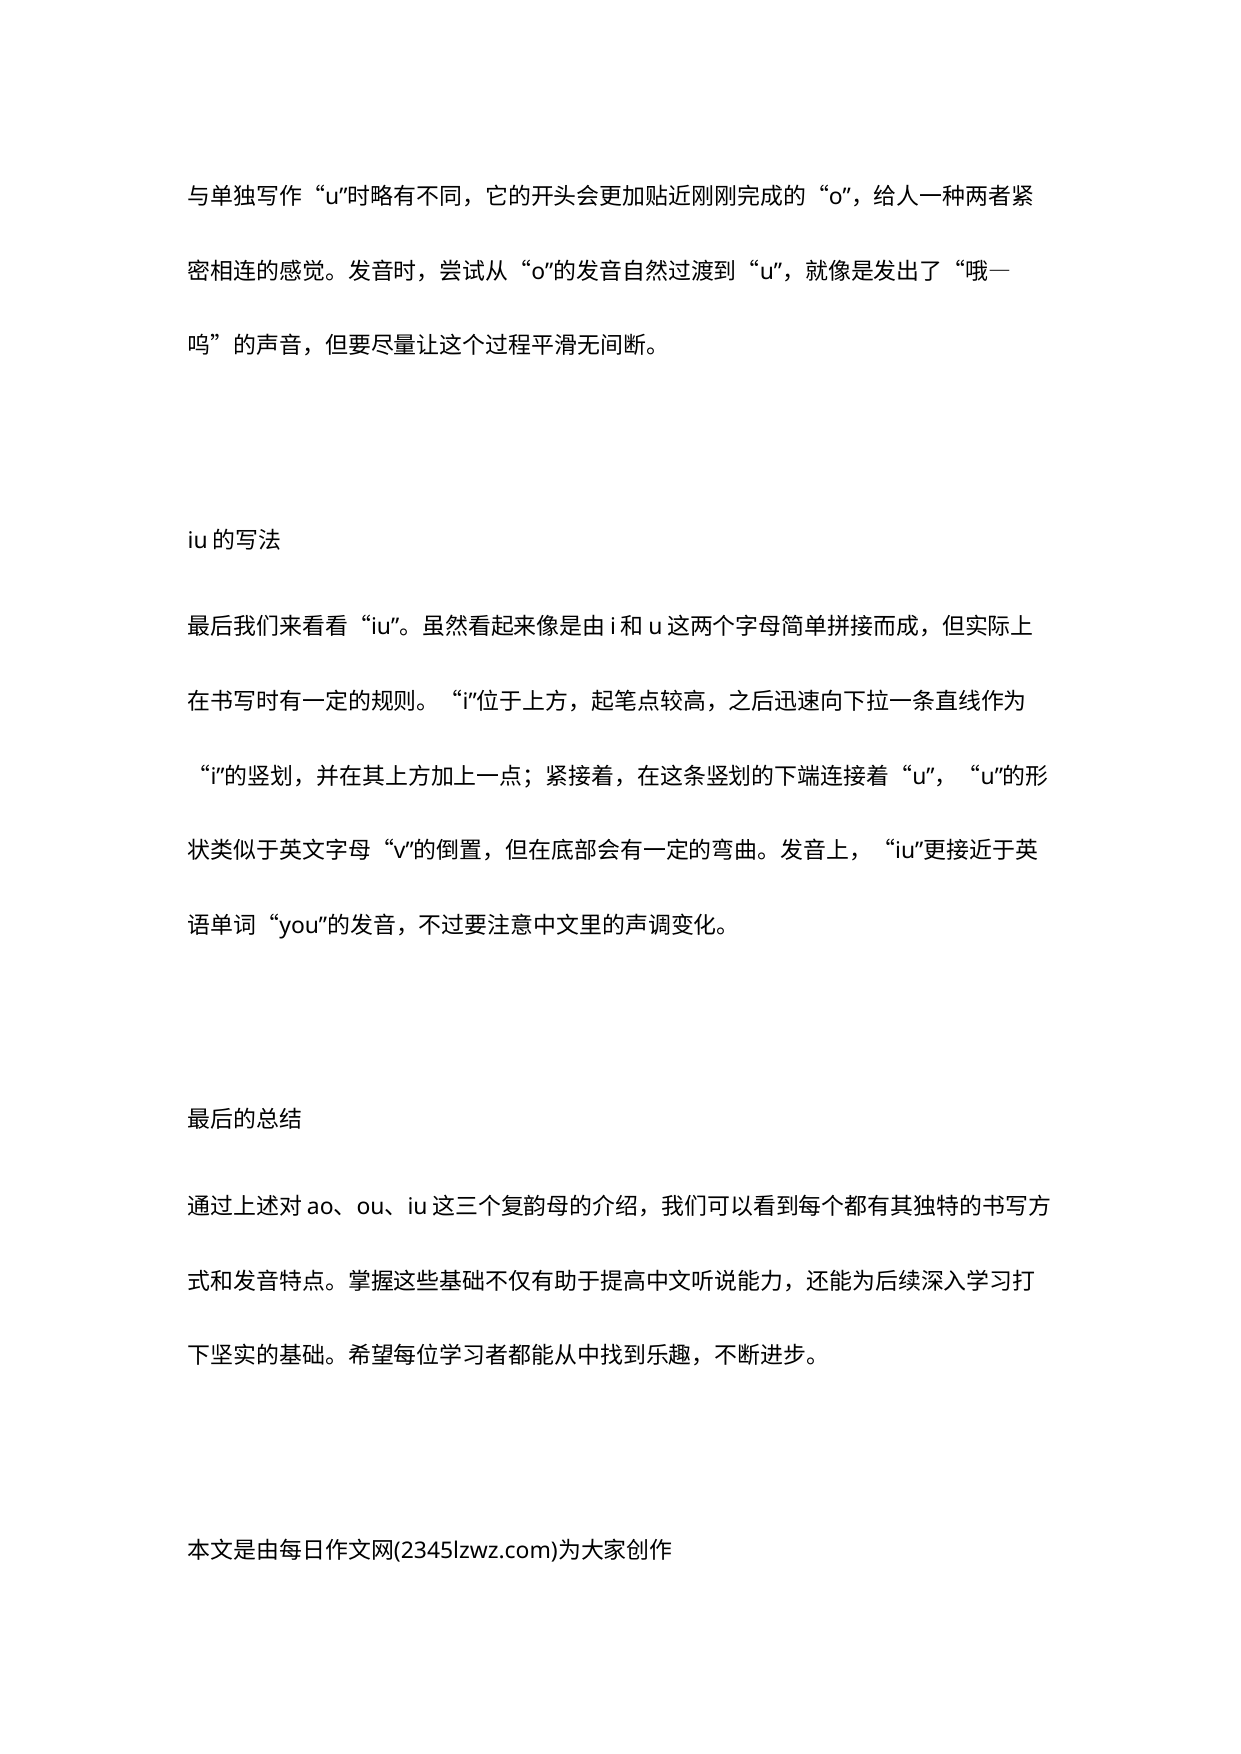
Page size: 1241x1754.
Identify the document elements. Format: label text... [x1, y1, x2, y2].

text 最后的总结 [187, 1085, 1053, 1150]
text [187, 162, 1053, 376]
text 本文是由每日作文网(2345lzwz.com)为大家创作 [187, 1516, 1053, 1581]
text 通过上述对ao、ou、iu这三个复韵母的介绍，我们可以看到每个都有其独特的书写方式和发音特点。掌握这些基础不仅有助于提高中文听说能力，还能为后续深入学习打下坚实的基础。希望每位学习者都能从中找到乐趣，不断进步。 [187, 1172, 1053, 1386]
text 最后我们来看看“iu”。虽然看起来像是由i和u这两个字母简单拼接而成，但实际上在书写时有一定的规则。“i”位于上方，起笔点较高，之后迅速向下拉一条直线作为“i”的竖划，并在其上方加上一点；紧接着，在这条竖划的下端连接着“u”，“u”的形状类似于英文字母“v”的倒置，但在底部会有一定的弯曲。发音上，“iu”更接近于英语单词“you”的发音，不过要注意中文里的声调变化。 [187, 592, 1053, 956]
text iu的写法 [187, 506, 1053, 571]
